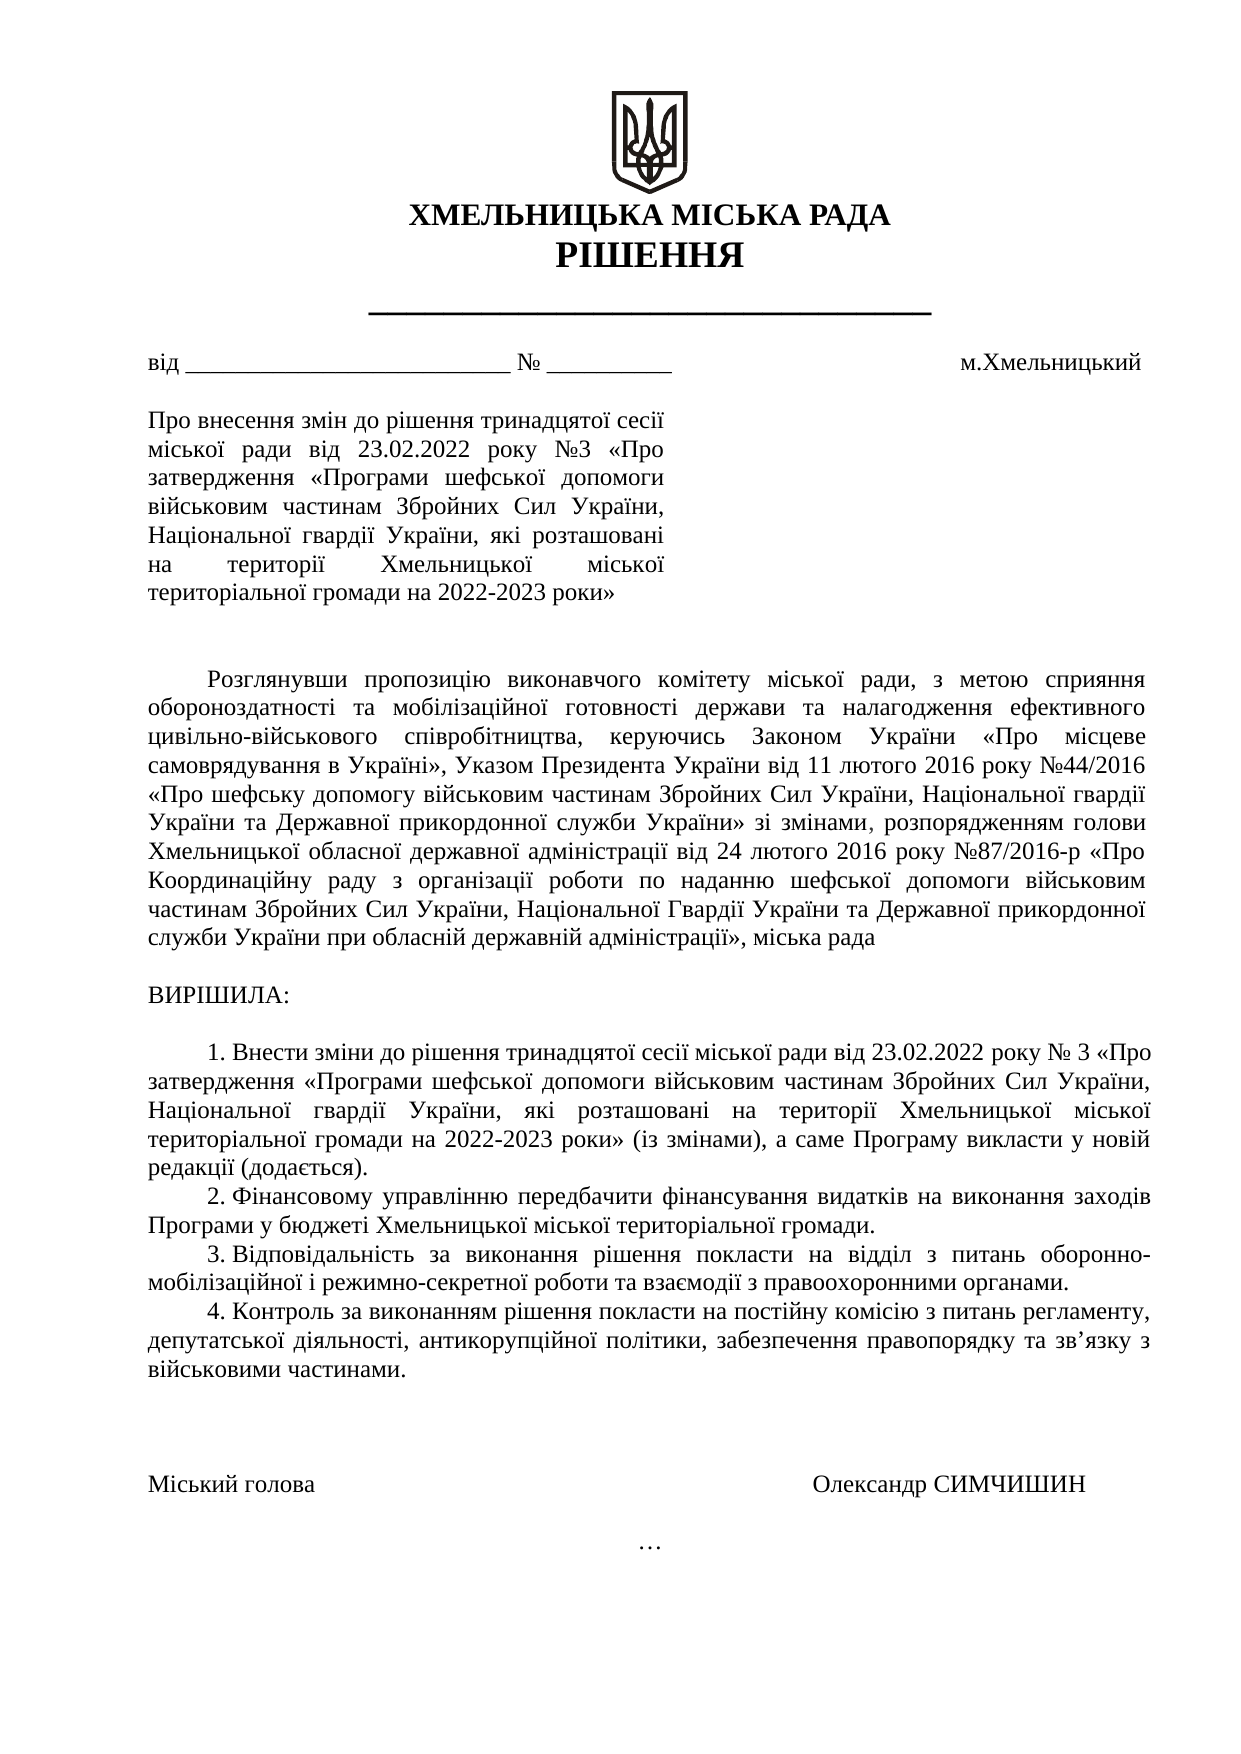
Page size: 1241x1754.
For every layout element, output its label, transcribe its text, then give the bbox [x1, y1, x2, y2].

text 2. Фінансовому управлінню передбачити фінансування видатків на виконання заходів Програми у бюджеті Хмельницької міської територіальної громади. [148, 1181, 1152, 1239]
text від __________________________ № __________ м.Хмельницький [148, 347, 1152, 376]
text РІШЕННЯ [148, 232, 1152, 276]
text 1. Внести зміни до рішення тринадцятої сесії міської ради від 23.02.2022 року № 3 «Про затвердження «Програми шефської допомоги військовим частинам Збройних Сил України, Національної гвардії України, які розташовані на території Хмельницької міської територіальної громади на 2022-2023 роки» (із змінами), а саме Програму викласти у новій редакції (додається). [148, 1037, 1152, 1181]
text 4. Контроль за виконанням рішення покласти на постійну комісію з питань регламенту, депутатської діяльності, антикорупційної політики, забезпечення правопорядку та зв’язку з військовими частинами. [148, 1296, 1152, 1382]
text ______________________________ [148, 276, 1152, 319]
text Розглянувши пропозицію виконавчого комітету міської ради, з метою сприяння обороноздатності та мобілізаційної готовності держави та налагодження ефективного цивільно-військового співробітництва, керуючись Законом України «Про місцеве самоврядування в Україні», Указом Президента України від 11 лютого 2016 року №44/2016 «Про шефську допомогу військовим частинам Збройних Сил України, Національної гвардії України та Державної прикордонної служби України» зі змінами, розпорядженням голови Хмельницької обласної державної адміністрації від 24 лютого 2016 року №87/2016-р «Про Координаційну раду з організації роботи по наданню шефської допомоги військовим частинам Збройних Сил України, Національної Гвардії України та Державної прикордонної служби України при обласній державній адміністрації», міська рада [148, 664, 1147, 951]
text ВИРІШИЛА: [148, 980, 1152, 1009]
text Про внесення змін до рішення тринадцятої сесії міської ради від 23.02.2022 року №3 «Про затвердження «Програми шефської допомоги військовим частинам Збройних Сил України, Національної гвардії України, які розташовані на території Хмельницької міської територіальної громади на 2022-2023 роки» [148, 405, 664, 606]
text 3. Відповідальність за виконання рішення покласти на відділ з питань оборонно-мобілізаційної і режимно-секретної роботи та взаємодії з правоохоронними органами. [148, 1239, 1152, 1296]
text Міський голова Олександр СИМЧИШИН [148, 1469, 1152, 1497]
text … [148, 1526, 1152, 1555]
text ХМЕЛЬНИЦЬКА МІСЬКА РАДА [148, 196, 1152, 232]
